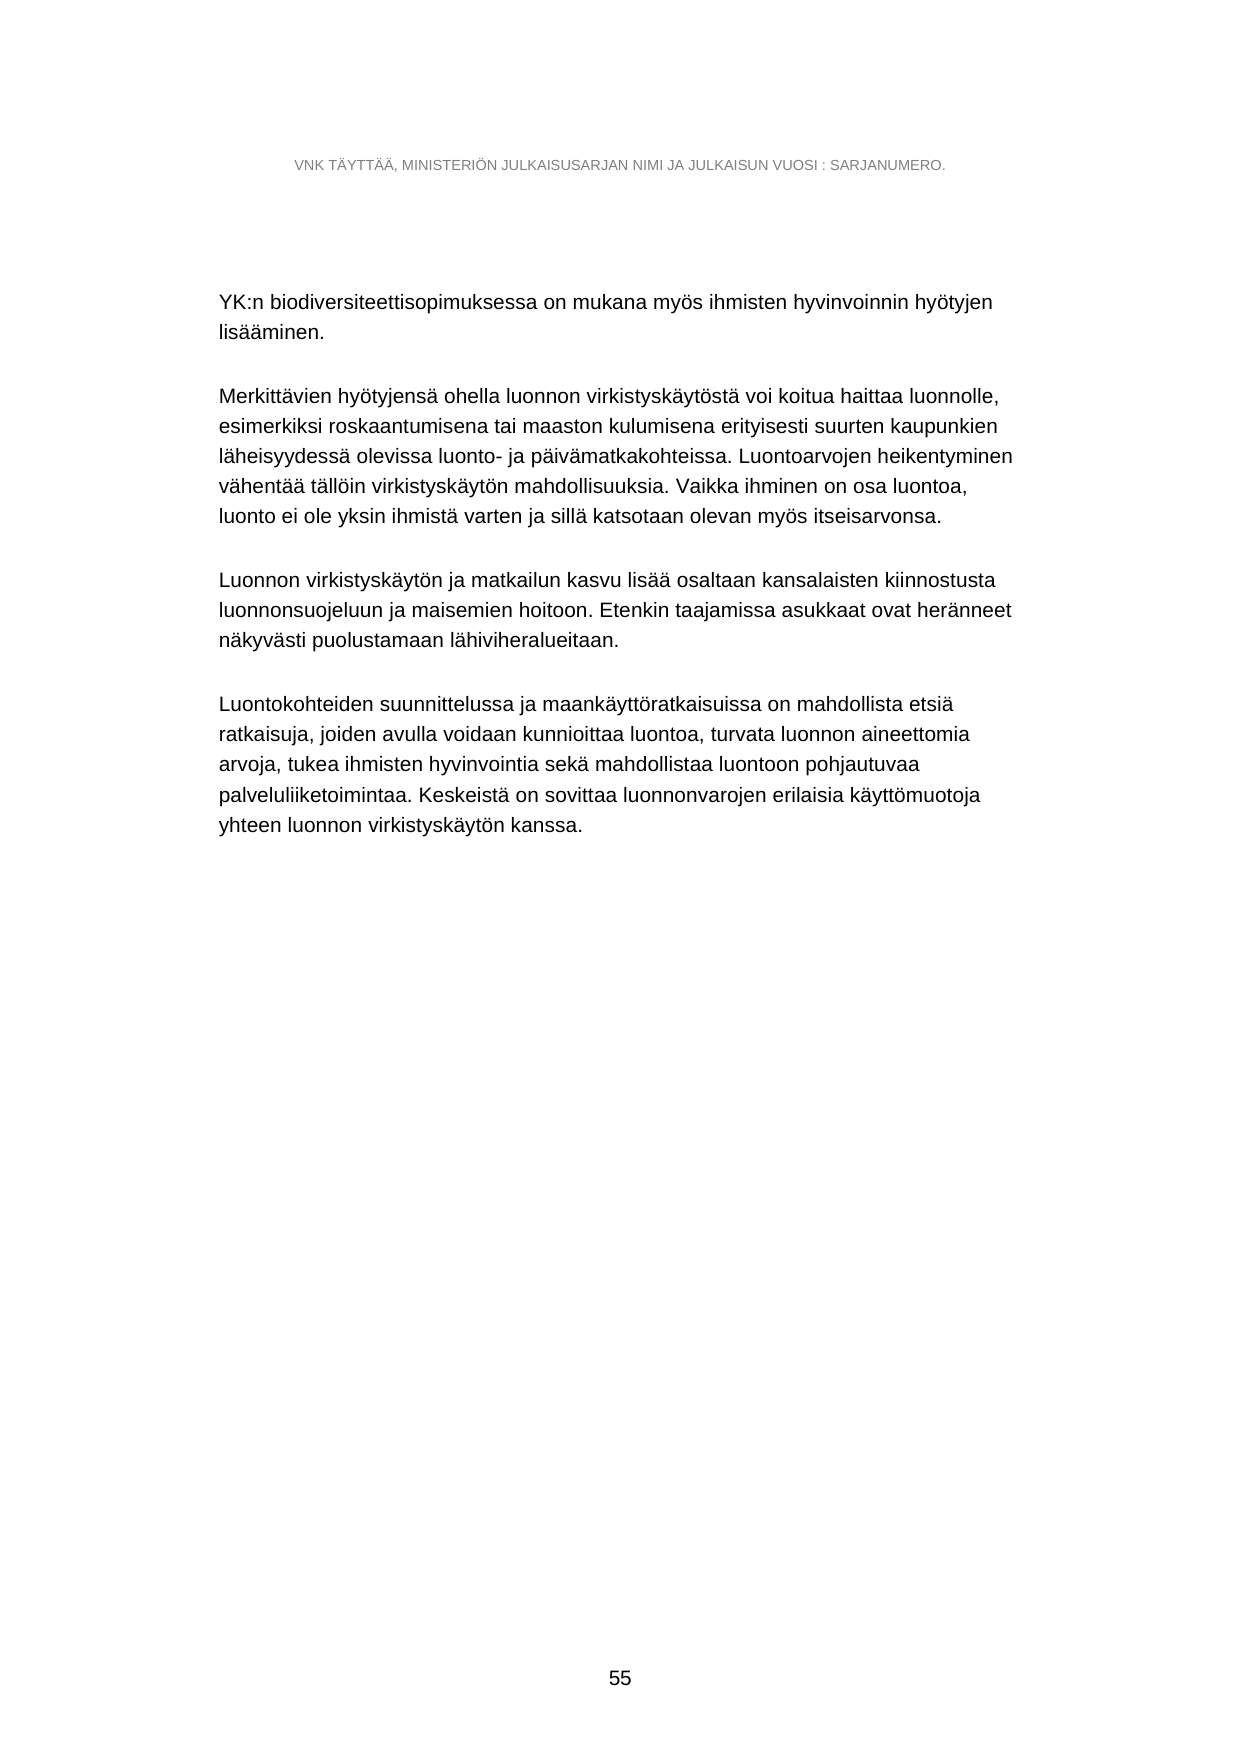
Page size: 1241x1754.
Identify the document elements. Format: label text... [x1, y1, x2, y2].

text Luonnon virkistyskäytön ja matkailun kasvu lisää osaltaan kansalaisten kiinnostusta luonnonsuojeluun ja maisemien hoitoon. Etenkin taajamissa asukkaat ovat heränneet näkyvästi puolustamaan lähiviheralueitaan. [218, 562, 1022, 652]
text Merkittävien hyötyjensä ohella luonnon virkistyskäytöstä voi koitua haittaa luonnolle, esimerkiksi roskaantumisena tai maaston kulumisena erityisesti suurten kaupunkien läheisyydessä olevissa luonto- ja päivämatkakohteissa. Luontoarvojen heikentyminen vähentää tällöin virkistyskäytön mahdollisuuksia. Vaikka ihminen on osa luontoa, luonto ei ole yksin ihmistä varten ja sillä katsotaan olevan myös itseisarvonsa. [218, 377, 1022, 528]
text Luontokohteiden suunnittelussa ja maankäyttöratkaisuissa on mahdollista etsiä ratkaisuja, joiden avulla voidaan kunnioittaa luontoa, turvata luonnon aineettomia arvoja, tukea ihmisten hyvinvointia sekä mahdollistaa luontoon pohjautuvaa palveluliiketoimintaa. Keskeistä on sovittaa luonnonvarojen erilaisia käyttömuotoja yhteen luonnon virkistyskäytön kanssa. [218, 686, 1022, 837]
text YK:n biodiversiteettisopimuksessa on mukana myös ihmisten hyvinvoinnin hyötyjen lisääminen. [218, 283, 1022, 344]
